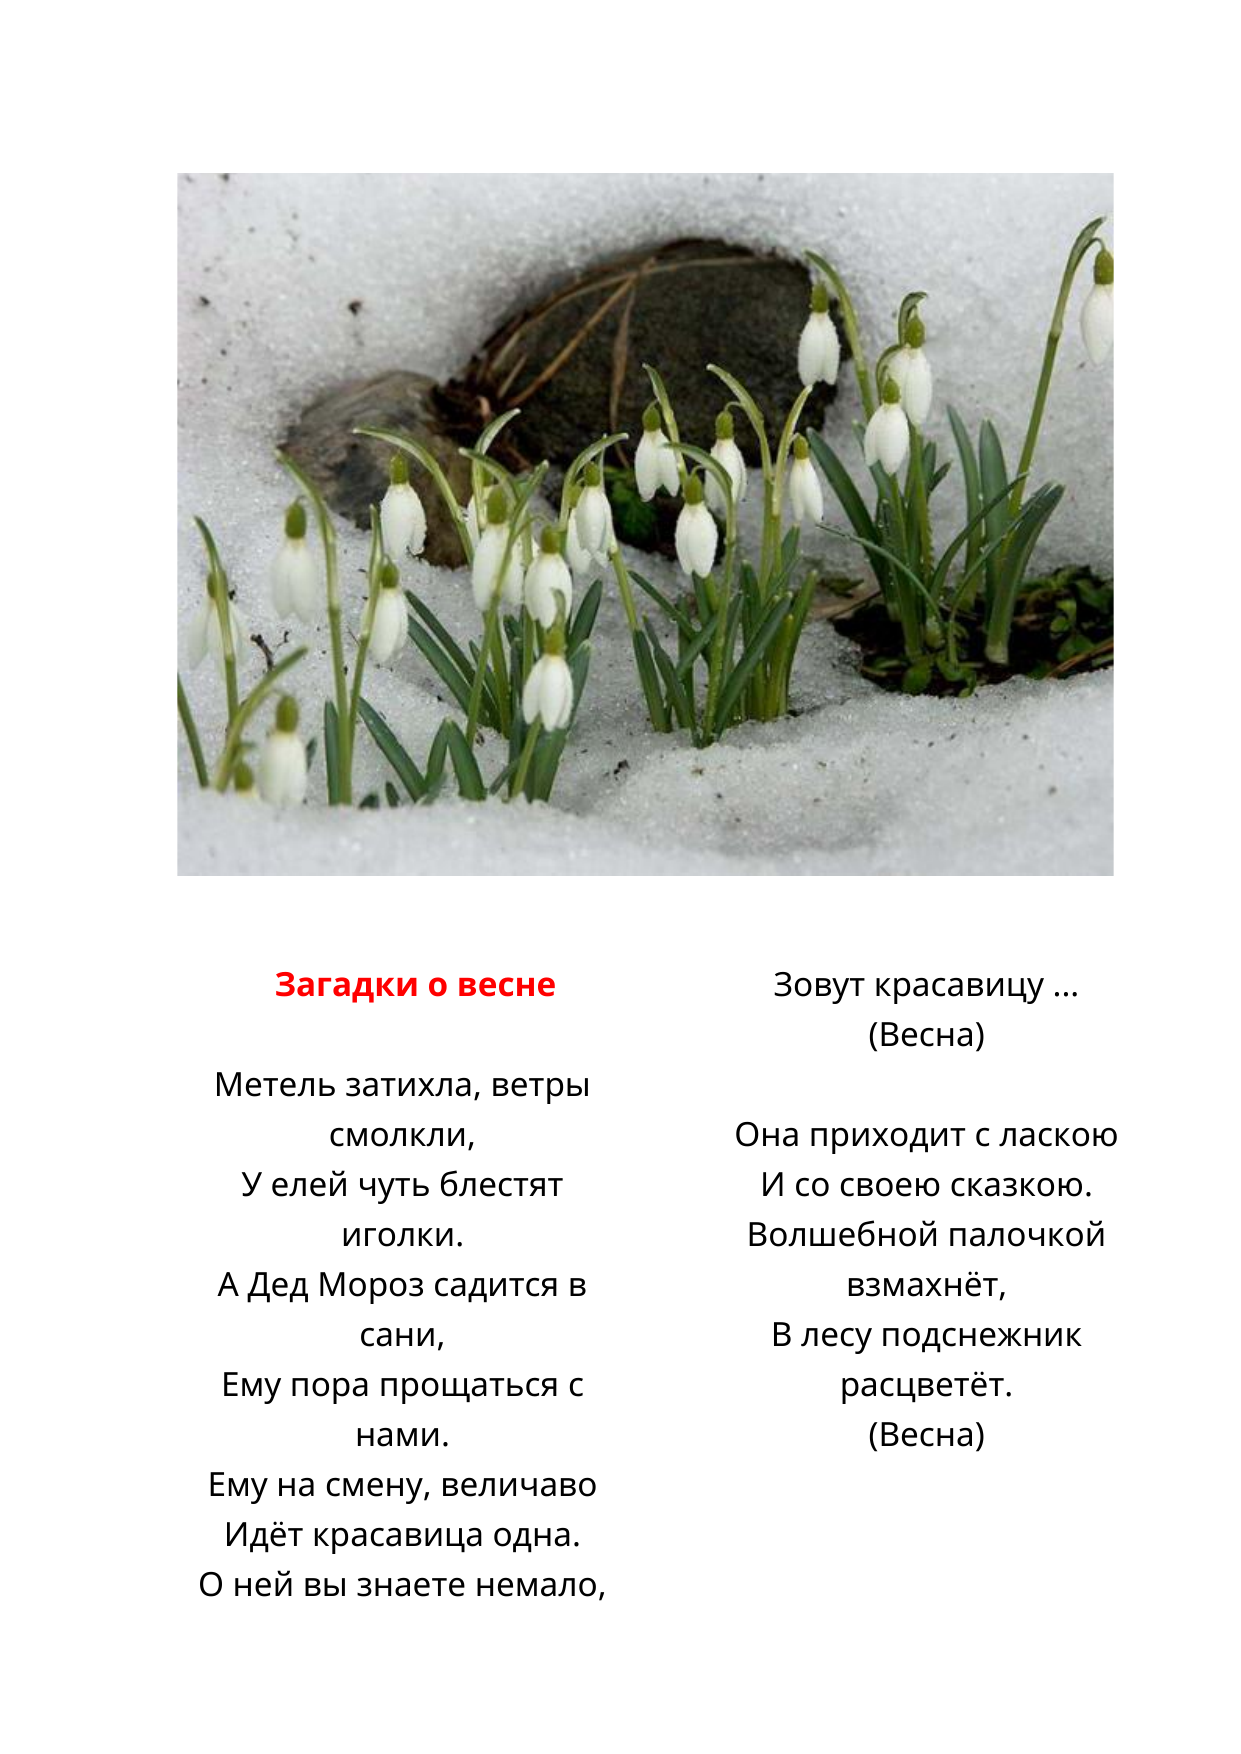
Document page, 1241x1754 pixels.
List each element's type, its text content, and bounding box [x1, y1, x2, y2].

text Загадки о весне Метель затихла, ветры смолкли, У елей чуть блестят иголки. А Дед Мороз садится в сани, Ему пора прощаться с нами. Ему на смену, величаво Идёт красавица одна. О ней вы знаете немало, Зовут красавицу ... (Весна) Она приходит с ласкою И со своею сказкою. Волшебной палочкой взмахнёт, В лесу подснежник расцветёт. (Весна) [701, 957, 1152, 1507]
text Загадки о весне Метель затихла, ветры смолкли, У елей чуть блестят иголки. А Дед Мороз садится в сани, Ему пора прощаться с нами. Ему на смену, величаво Идёт красавица одна. О ней вы знаете немало, Зовут красавицу ... (Весна) Она приходит с ласкою И со своею сказкою. Волшебной палочкой взмахнёт, В лесу подснежник расцветёт. (Весна) [177, 957, 627, 1607]
picture [177, 173, 1114, 876]
